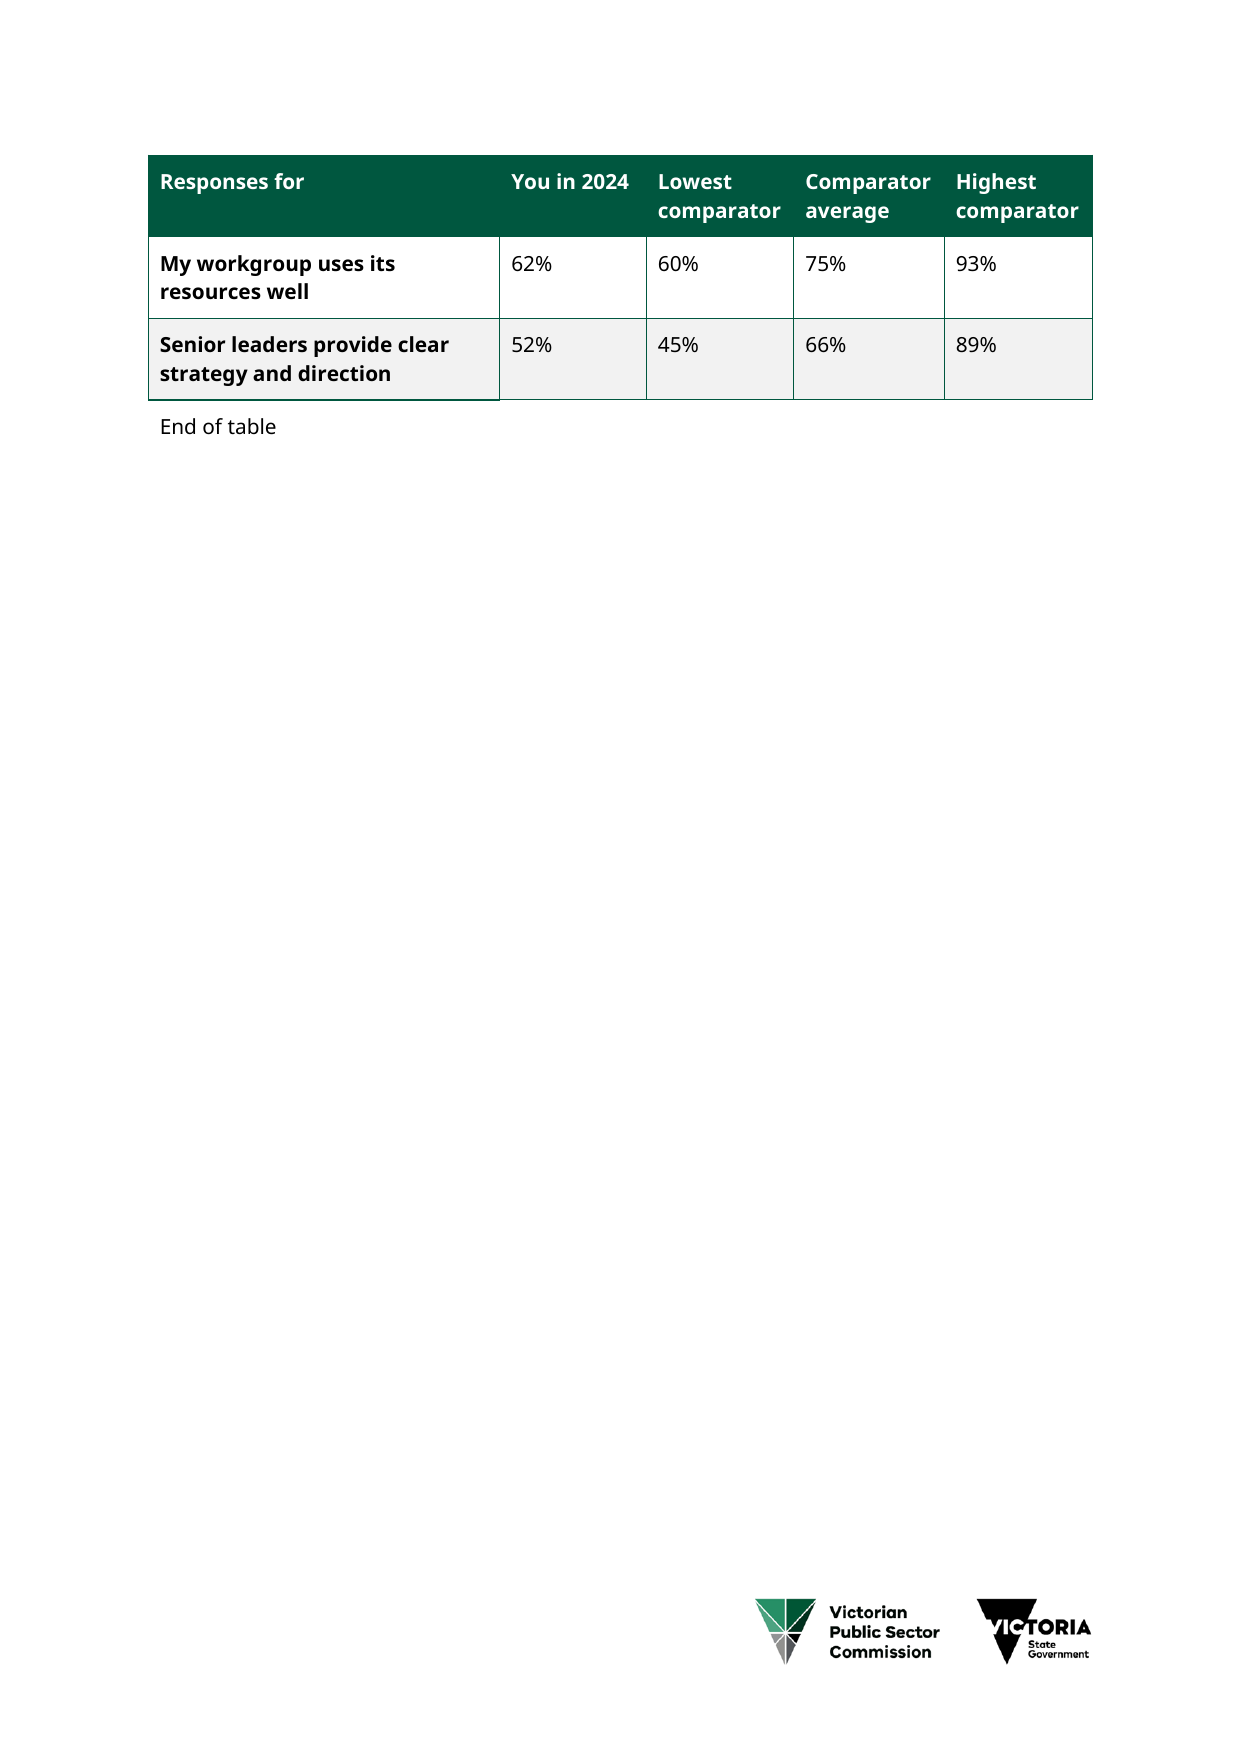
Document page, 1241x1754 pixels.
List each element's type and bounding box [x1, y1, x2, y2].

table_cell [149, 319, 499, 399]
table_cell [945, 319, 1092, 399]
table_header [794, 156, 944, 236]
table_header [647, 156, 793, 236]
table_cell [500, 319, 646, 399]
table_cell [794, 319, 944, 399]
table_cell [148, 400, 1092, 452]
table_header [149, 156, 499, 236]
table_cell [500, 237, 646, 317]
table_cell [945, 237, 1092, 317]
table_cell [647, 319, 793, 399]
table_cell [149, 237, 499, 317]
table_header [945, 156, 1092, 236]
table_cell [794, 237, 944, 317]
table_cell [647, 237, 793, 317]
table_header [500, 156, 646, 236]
picture [754, 1598, 1093, 1666]
